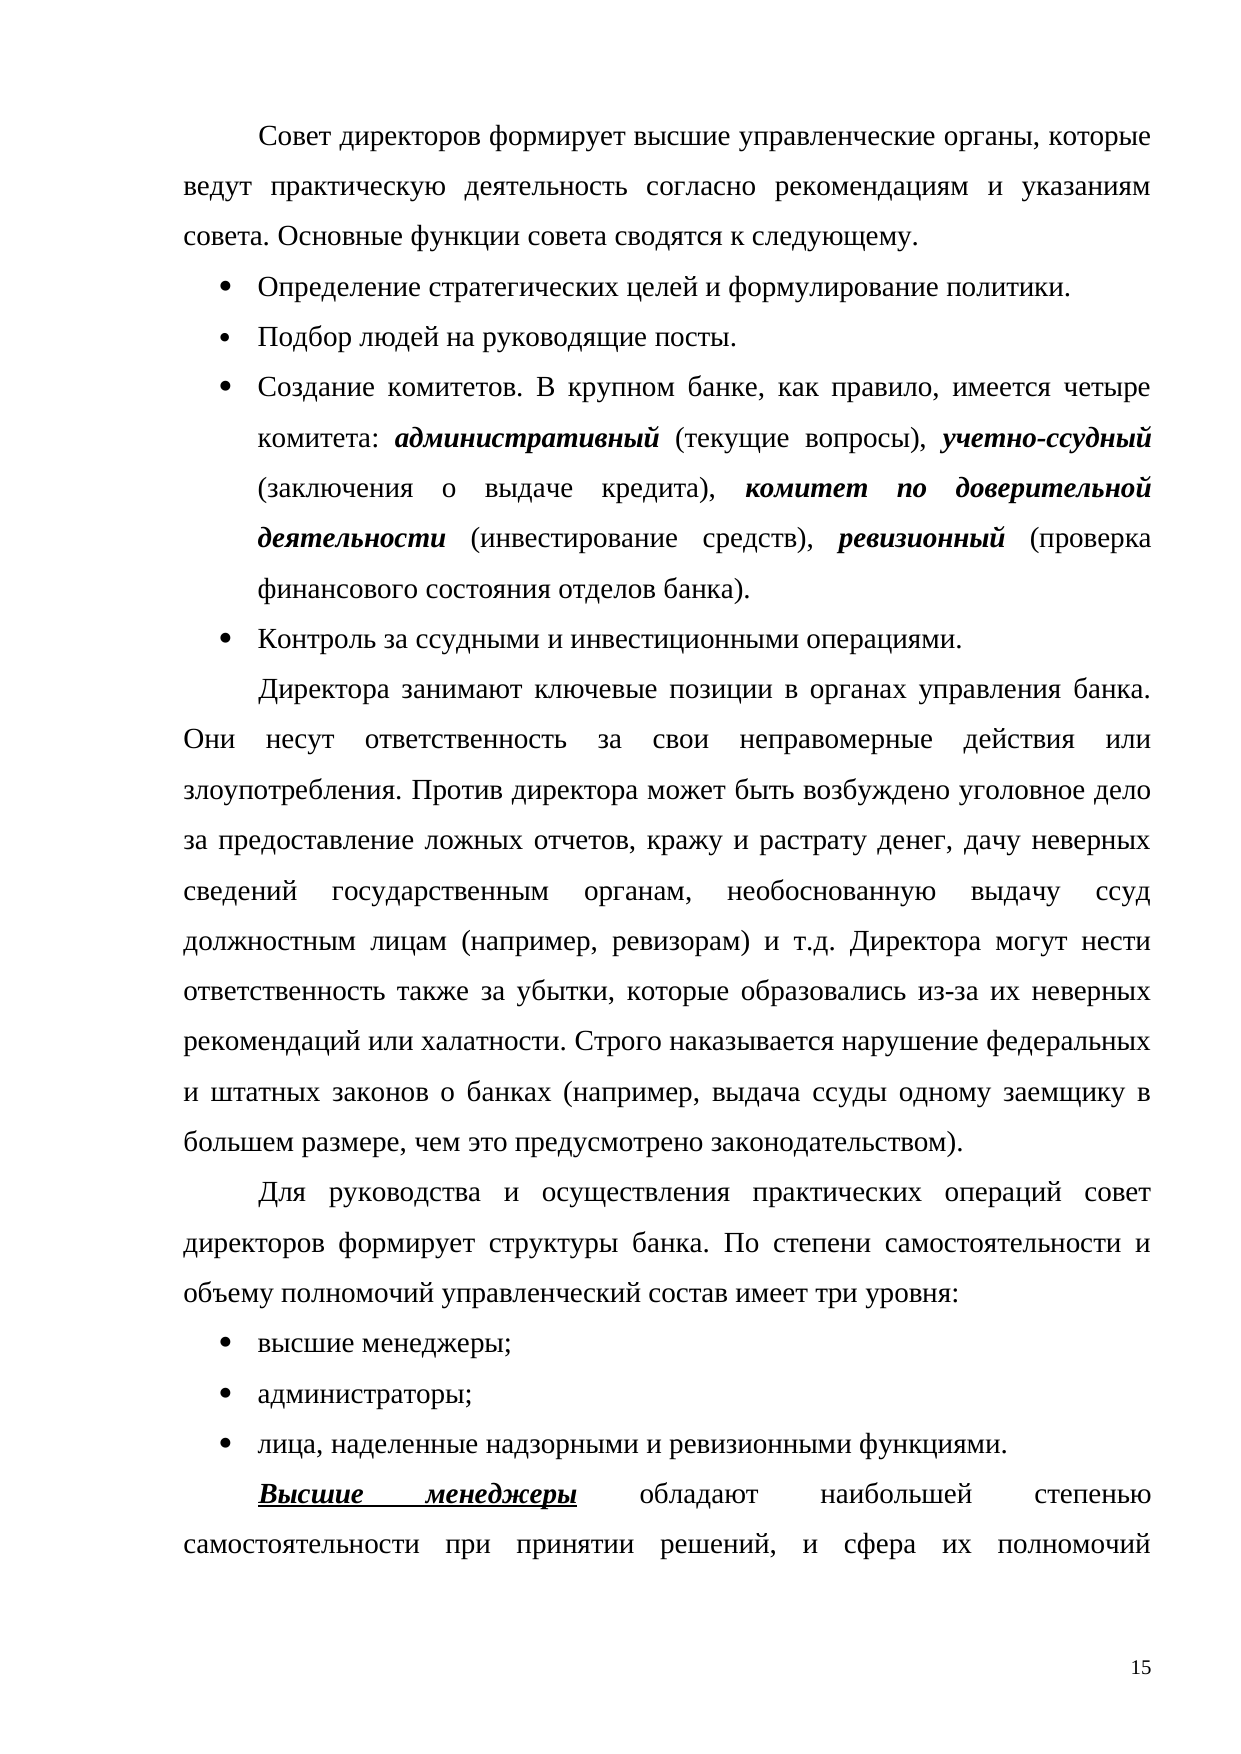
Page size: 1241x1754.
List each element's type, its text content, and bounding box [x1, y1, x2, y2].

text лица, наделенные надзорными и ревизионными функциями. [220, 1426, 1152, 1460]
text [183, 1477, 1152, 1560]
text Для руководства и осуществления практических операций совет директоров формирует структуры банка. По степени самостоятельности и объему полномочий управленческий состав имеет три уровня: [183, 1175, 1152, 1309]
text высшие менеджеры; [220, 1326, 1152, 1359]
text администраторы; [220, 1376, 1152, 1409]
text Директора занимают ключевые позиции в органах управления банка. Они несут ответственность за свои неправомерные действия или злоупотребления. Против директора может быть возбуждено уголовное дело за предоставление ложных отчетов, кражу и растрату денег, дачу неверных сведений государственным органам, необоснованную выдачу ссуд должностным лицам (например, ревизорам) и т.д. Директора могут нести ответственность также за убытки, которые образовались из-за их неверных рекомендаций или халатности. Строго наказывается нарушение федеральных и штатных законов о банках (например, выдача ссуды одному заемщику в большем размере, чем это предусмотрено законодательством). [183, 672, 1152, 1158]
text Совет директоров формирует высшие управленческие органы, которые ведут практическую деятельность согласно рекомендациям и указаниям совета. Основные функции совета сводятся к следующему. [183, 118, 1152, 252]
text Создание комитетов. В крупном банке, как правило, имеется четыре комитета: административный (текущие вопросы), учетно-ссудный (заключения о выдаче кредита), комитет по доверительной деятельности (инвестирование средств), ревизионный (проверка финансового состояния отделов банка). [220, 370, 1152, 604]
text Подбор людей на руководящие посты. [220, 319, 1152, 353]
text Контроль за ссудными и инвестиционными операциями. [220, 621, 1152, 655]
text Определение стратегических целей и формулирование политики. [220, 269, 1152, 303]
